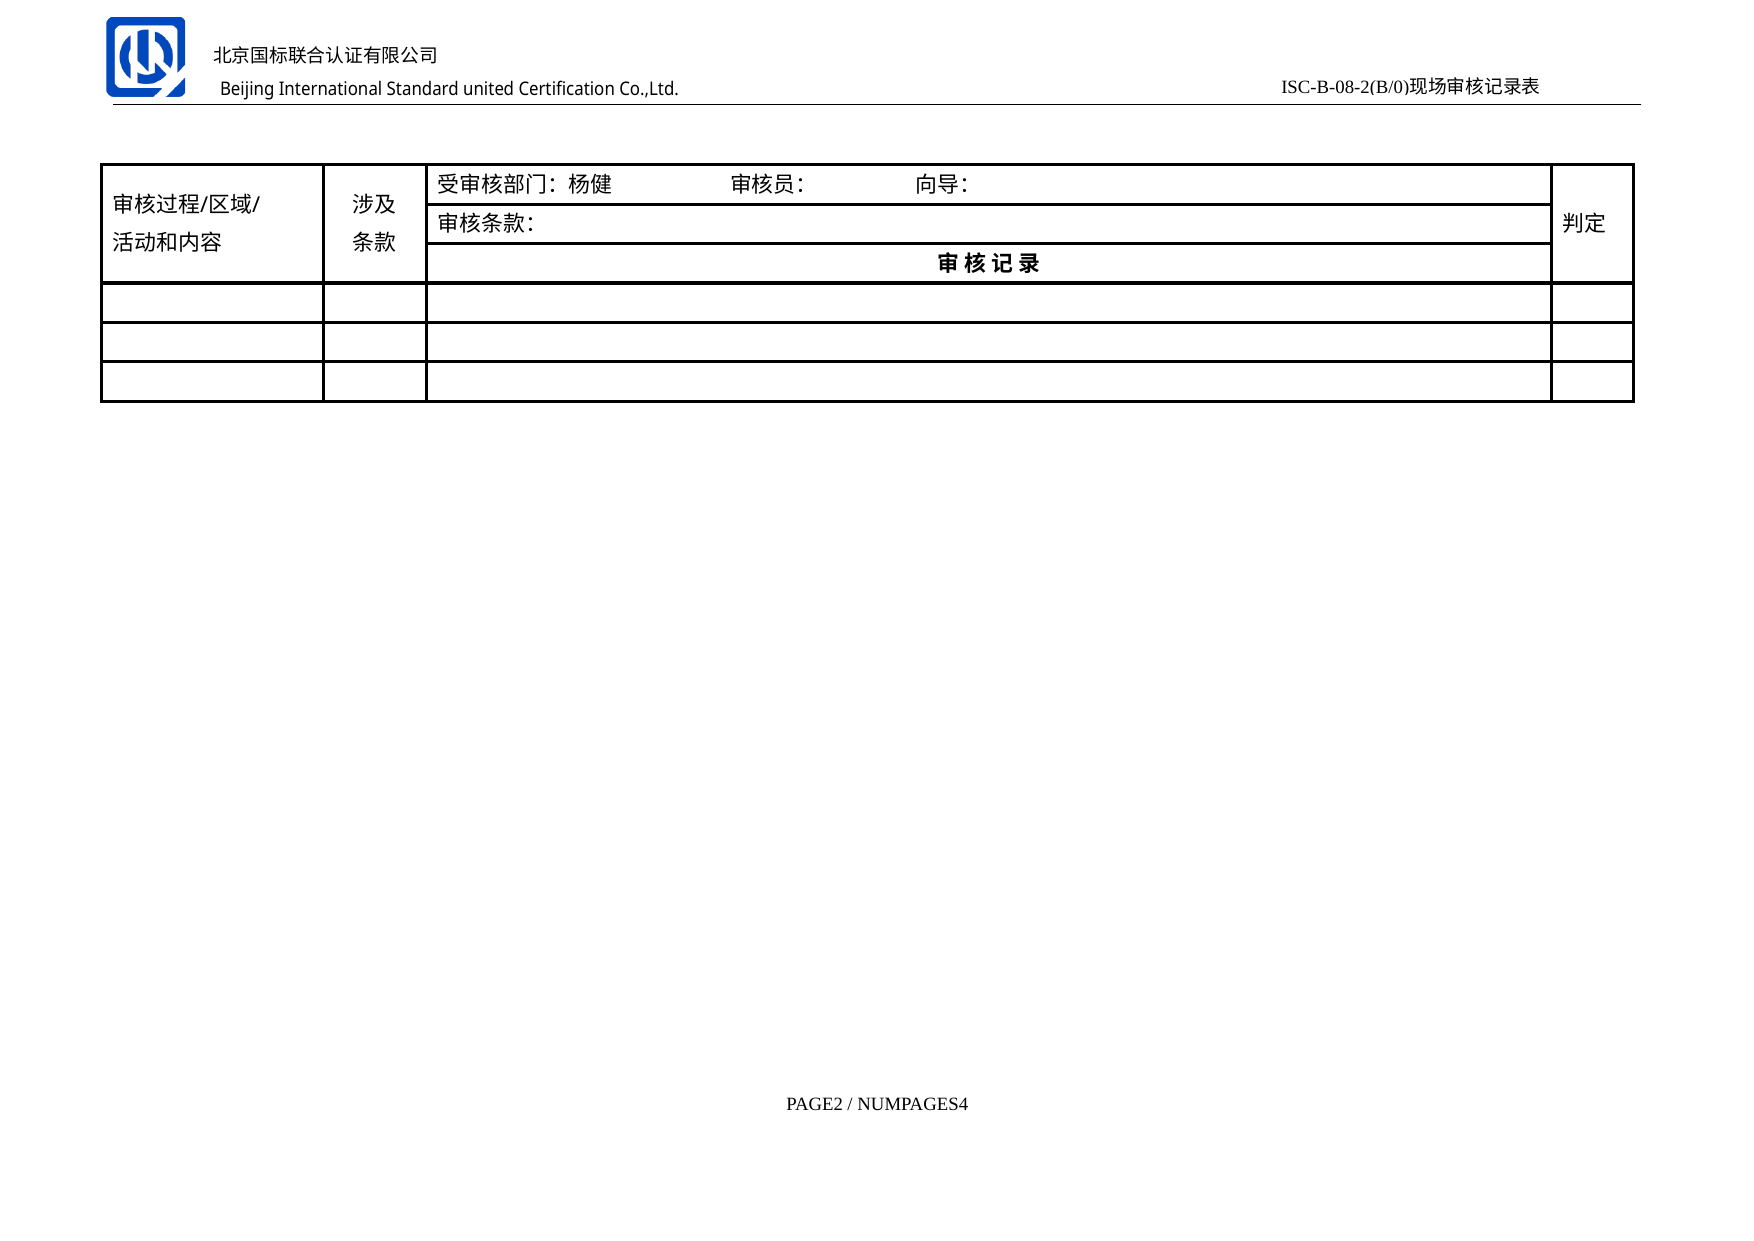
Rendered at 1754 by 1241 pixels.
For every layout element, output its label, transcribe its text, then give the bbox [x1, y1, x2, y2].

table_header 判定 [1553, 166, 1632, 281]
table_cell [103, 285, 322, 321]
table_cell [325, 363, 425, 399]
picture [106, 17, 186, 97]
table_cell [325, 285, 425, 321]
table_cell [325, 324, 425, 360]
table_cell [1553, 363, 1632, 399]
table_cell 审 核 记 录 [428, 245, 1550, 281]
table_cell [103, 324, 322, 360]
table_cell [1553, 324, 1632, 360]
table_cell [428, 363, 1550, 399]
table_cell 审核条款： [428, 206, 1550, 242]
table_header 受审核部门：杨健 审核员： 向导： [428, 166, 1550, 203]
table_header 审核过程/区域/ 活动和内容 [103, 166, 322, 281]
table_cell [428, 324, 1550, 360]
table_header 涉及 条款 [325, 166, 425, 281]
table_cell [428, 285, 1550, 321]
table_cell [1553, 285, 1632, 321]
table_cell [103, 363, 322, 399]
